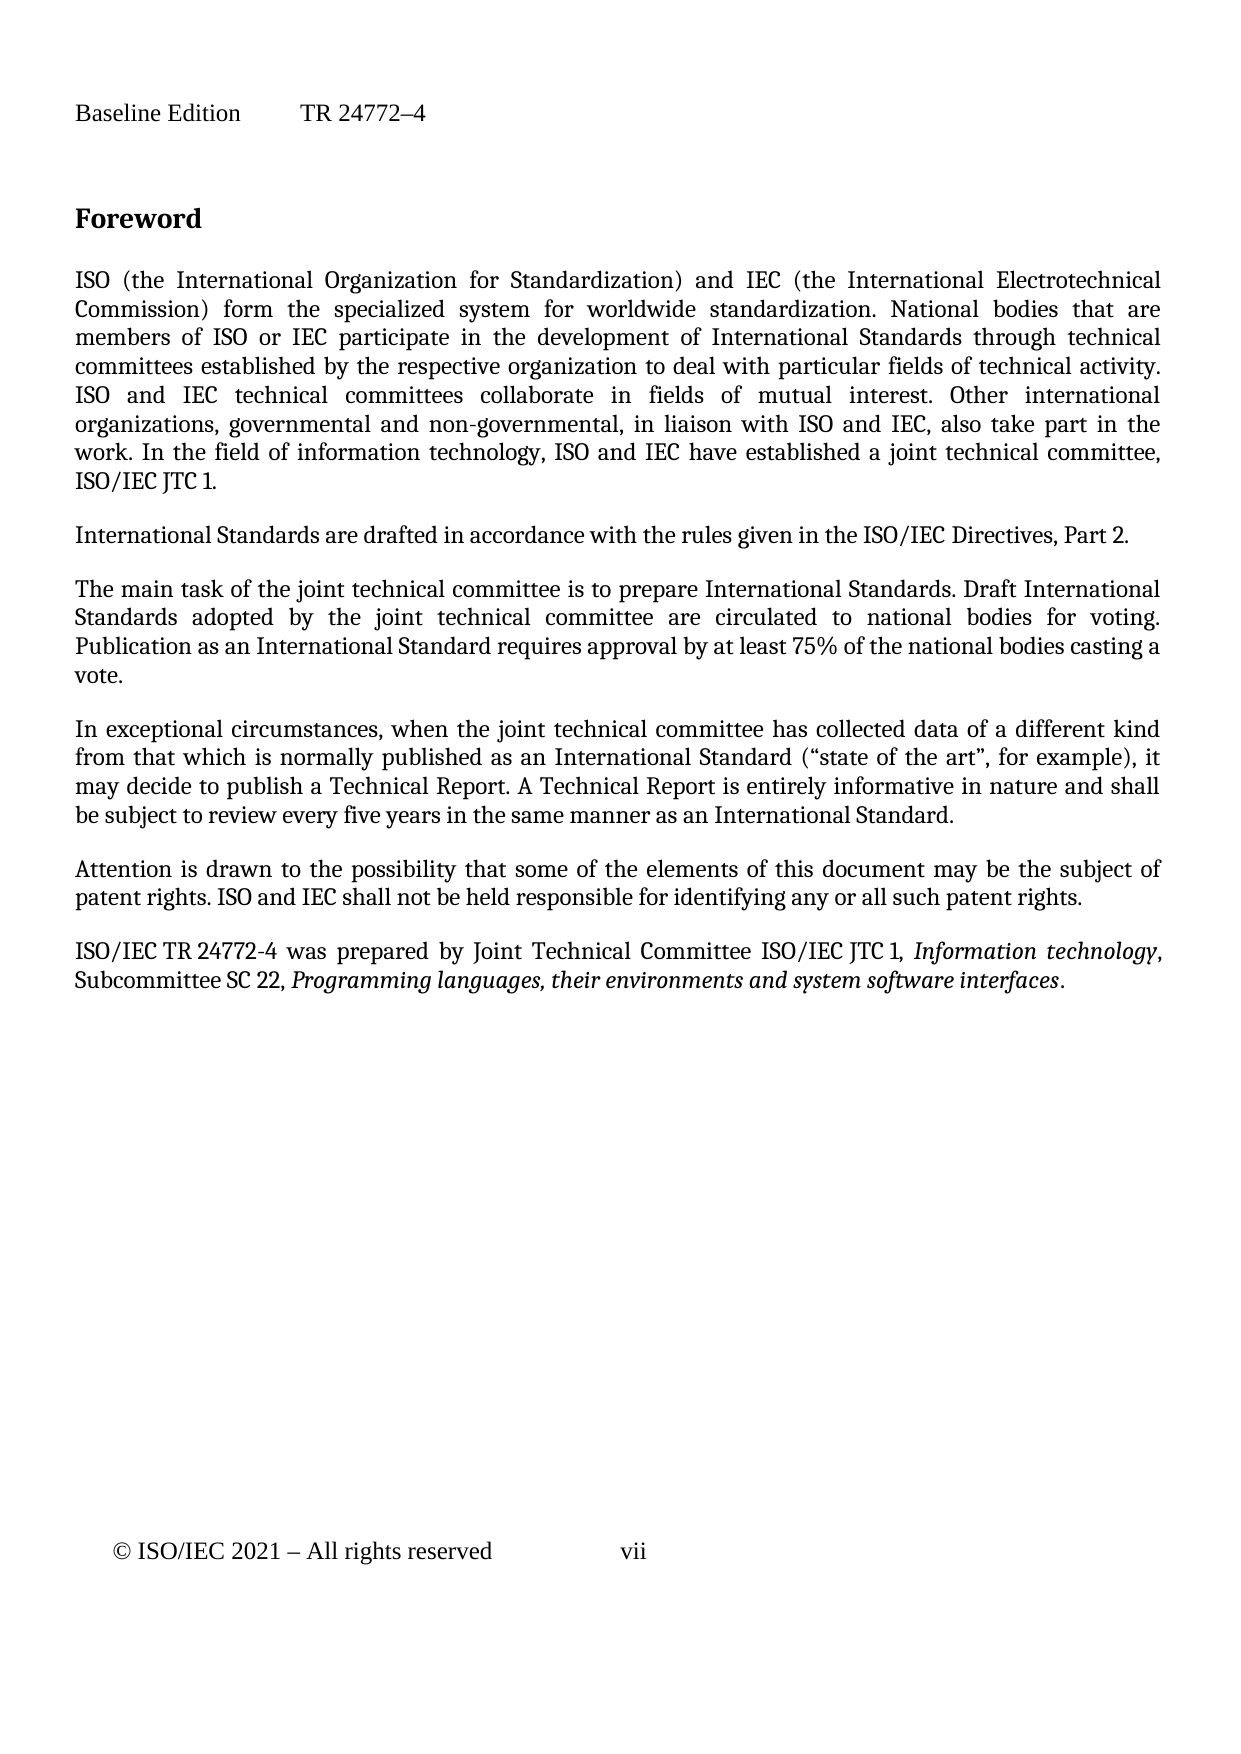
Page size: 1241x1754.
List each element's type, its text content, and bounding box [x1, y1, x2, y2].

text International Standards are drafted in accordance with the rules given in the ISO/IEC Directives, Part 2. [75, 521, 1162, 549]
text The main task of the joint technical committee is to prepare International Standards. Draft International Standards adopted by the joint technical committee are circulated to national bodies for voting. Publication as an International Standard requires approval by at least 75% of the national bodies casting a vote. [75, 574, 1162, 689]
text Attention is drawn to the possibility that some of the elements of this document may be the subject of patent rights. ISO and IEC shall not be held responsible for identifying any or all such patent rights. [75, 854, 1162, 912]
text ISO (the International Organization for Standardization) and IEC (the International Electrotechnical Commission) form the specialized system for worldwide standardization. National bodies that are members of ISO or IEC participate in the development of International Standards through technical committees established by the respective organization to deal with particular fields of technical activity. ISO and IEC technical committees collaborate in fields of mutual interest. Other international organizations, governmental and non-governmental, in liaison with ISO and IEC, also take part in the work. In the field of information technology, ISO and IEC have established a joint technical committee, ISO/IEC JTC 1. [75, 266, 1162, 496]
subtitle Foreword [75, 202, 1162, 236]
text ISO/IEC TR 24772-4 was prepared by Joint Technical Committee ISO/IEC JTC 1, Information technology, Subcommittee SC 22, Programming languages, their environments and system software interfaces. [75, 937, 1162, 994]
text In exceptional circumstances, when the joint technical committee has collected data of a different kind from that which is normally published as an International Standard (“state of the art”, for example), it may decide to publish a Technical Report. A Technical Report is entirely informative in nature and shall be subject to review every five years in the same manner as an International Standard. [75, 714, 1162, 829]
